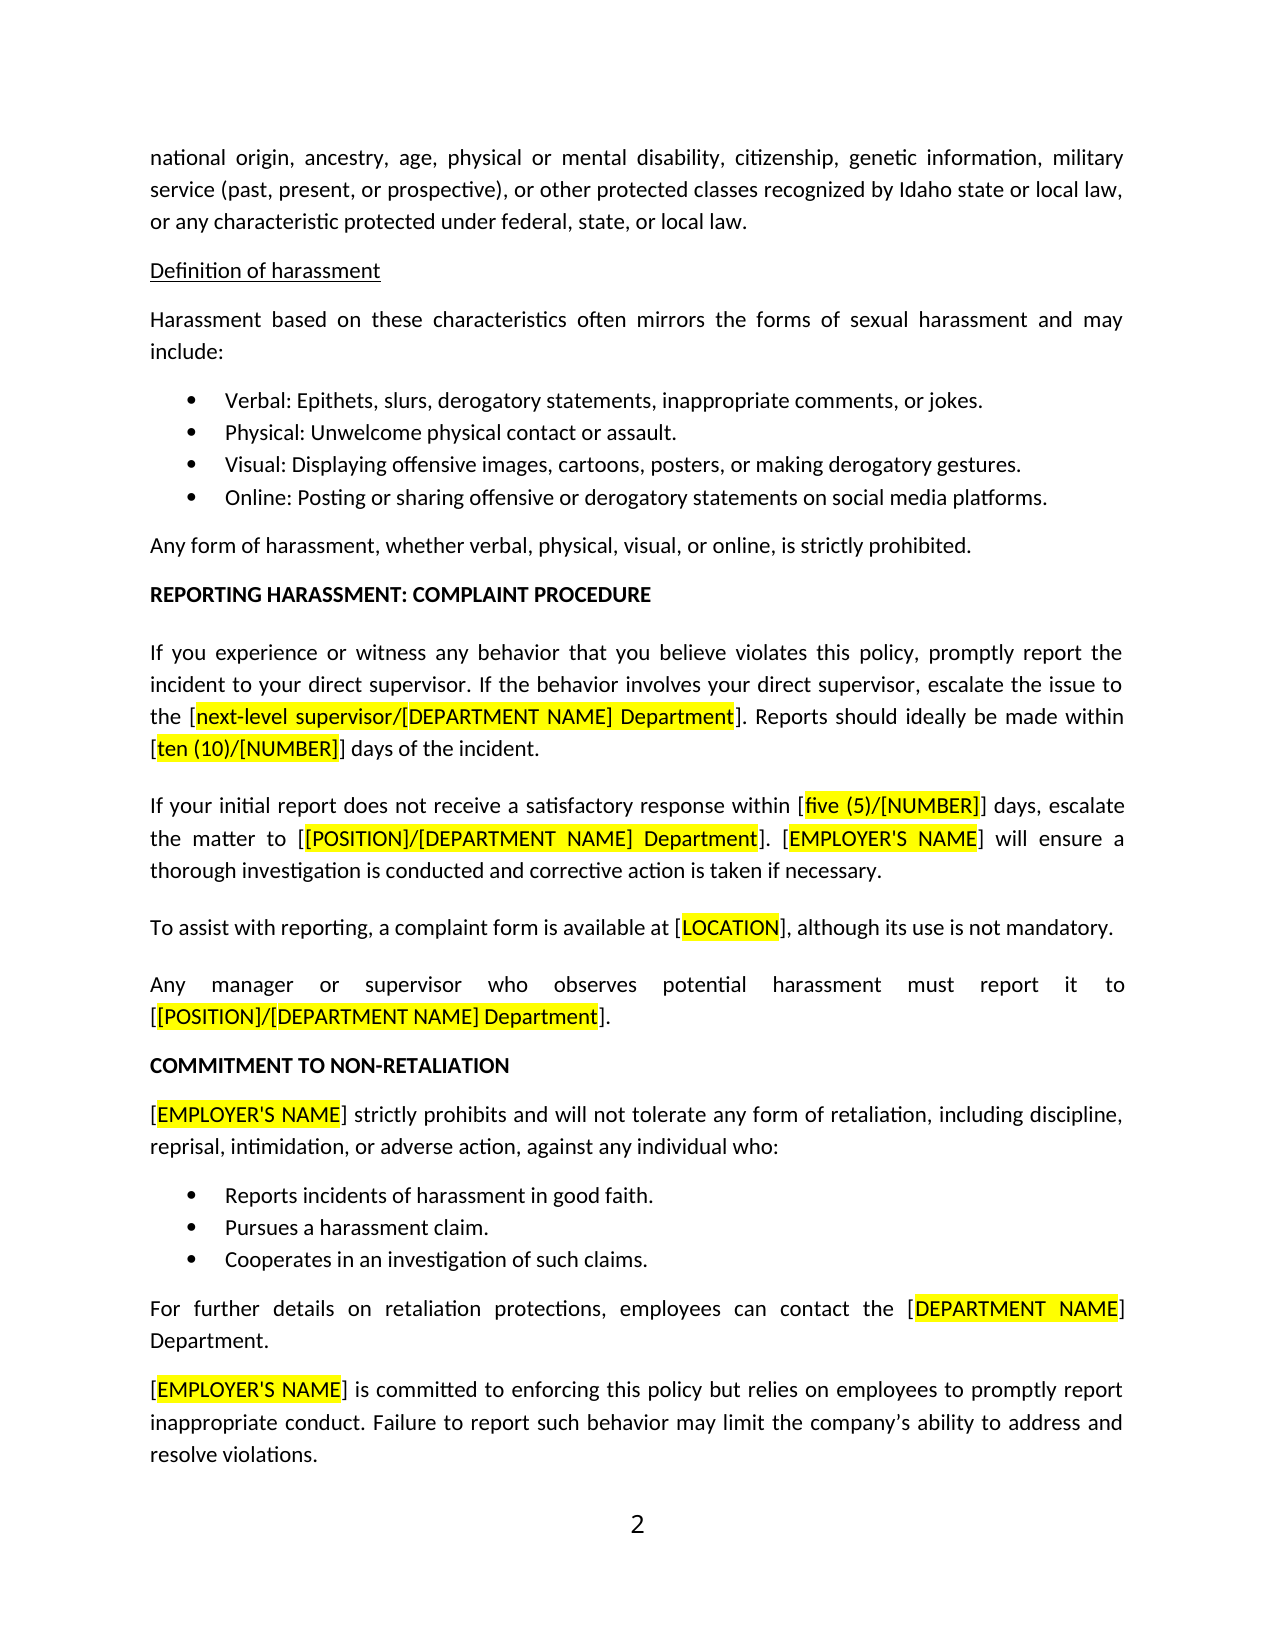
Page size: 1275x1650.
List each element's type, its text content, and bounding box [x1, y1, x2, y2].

text If your initial report does not receive a satisfactory response within [five (5)/[NUMBER]] days, escalate the matter to [[POSITION]/[DEPARTMENT NAME] Department]. [EMPLOYER'S NAME] will ensure a thorough investigation is conducted and corrective action is taken if necessary. [150, 791, 1125, 884]
text To assist with reporting, a complaint form is available at [LOCATION], although its use is not mandatory. [779, 913, 1125, 941]
list Visual: Displaying offensive images, cartoons, posters, or making derogatory gestures. [187, 451, 1125, 479]
text Harassment based on these characteristics often mirrors the forms of sexual harassment and may include: [150, 305, 1125, 365]
text [EMPLOYER'S NAME] is committed to enforcing this policy but relies on employees to promptly report inappropriate conduct. Failure to report such behavior may limit the company’s ability to address and resolve violations. [150, 1375, 1125, 1468]
text For further details on retaliation protections, employees can contact the [DEPARTMENT NAME] Department. [150, 1294, 1125, 1354]
list Online: Posting or sharing offensive or derogatory statements on social media platforms. [187, 483, 1125, 511]
text COMMITMENT TO NON-RETALIATION [150, 1051, 1125, 1079]
text Any form of harassment, whether verbal, physical, visual, or online, is strictly prohibited. [150, 532, 1125, 560]
list Reports incidents of harassment in good faith. [187, 1181, 1125, 1209]
text REPORTING HARASSMENT: COMPLAINT PROCEDURE [150, 581, 1125, 608]
list Cooperates in an investigation of such claims. [187, 1246, 1125, 1273]
text Any manager or supervisor who observes potential harassment must report it to [[POSITION]/[DEPARTMENT NAME] Department]. [150, 970, 1125, 1030]
list Verbal: Epithets, slurs, derogatory statements, inappropriate comments, or jokes. [187, 386, 1125, 414]
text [150, 143, 1125, 236]
text Definition of harassment [150, 256, 1125, 284]
text To assist with reporting, a complaint form is available at [LOCATION], although its use is not mandatory. [150, 913, 682, 941]
text [EMPLOYER'S NAME] strictly prohibits and will not tolerate any form of retaliation, including discipline, reprisal, intimidation, or adverse action, against any individual who: [150, 1100, 1125, 1160]
list Pursues a harassment claim. [187, 1213, 1125, 1241]
list Physical: Unwelcome physical contact or assault. [187, 418, 1125, 446]
text If you experience or witness any behavior that you believe violates this policy, promptly report the incident to your direct supervisor. If the behavior involves your direct supervisor, escalate the issue to the [next-level supervisor/[DEPARTMENT NAME] Department]. Reports should ideally be made within [ten (10)/[NUMBER]] days of the incident. [150, 638, 1125, 762]
